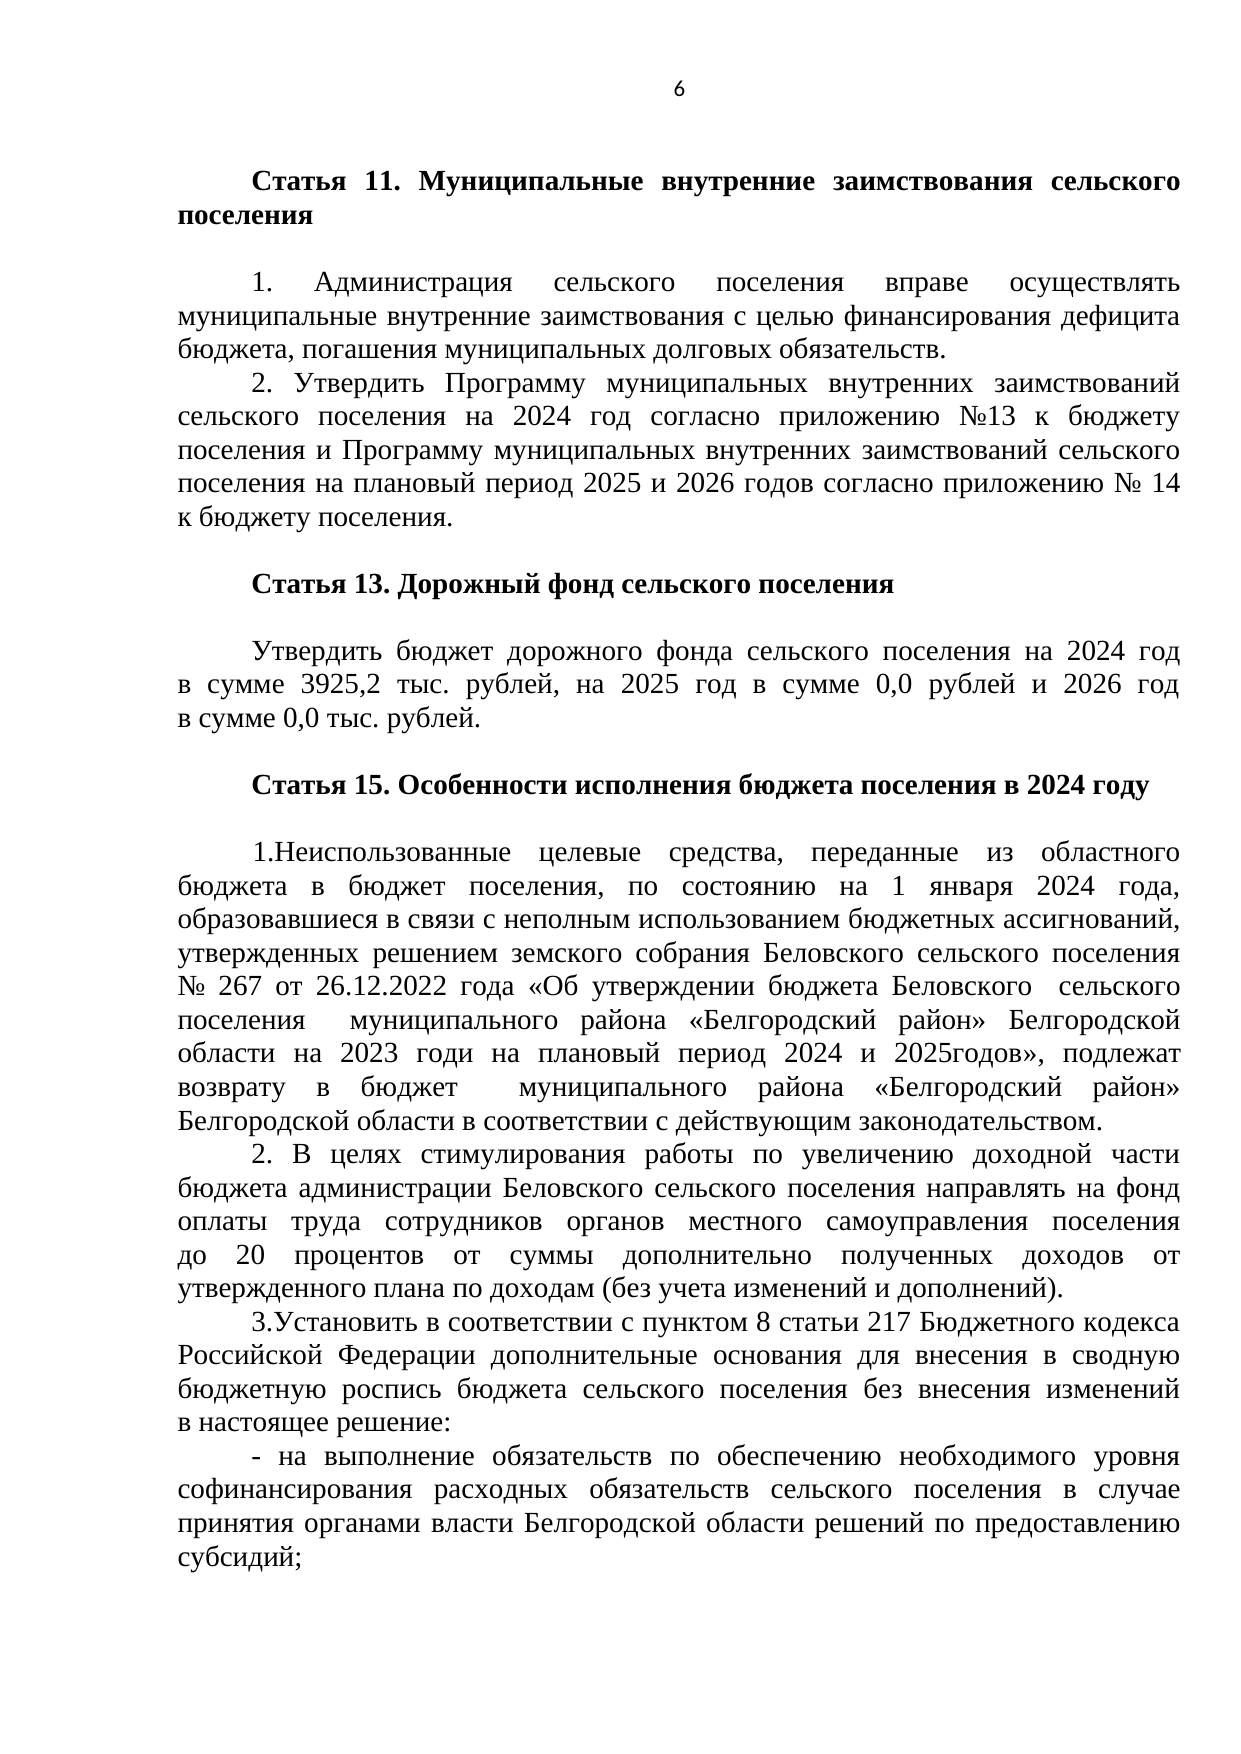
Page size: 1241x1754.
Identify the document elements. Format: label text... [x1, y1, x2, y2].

text 2. В целях стимулирования работы по увеличению доходной части бюджета администрации Беловского сельского поселения направлять на фонд оплаты труда сотрудников органов местного самоуправления поселения до 20 процентов от суммы дополнительно полученных доходов от утвержденного плана по доходам (без учета изменений и дополнений). [177, 1136, 1181, 1304]
text 3.Установить в соответствии с пунктом 8 статьи 217 Бюджетного кодекса Российской Федерации дополнительные основания для внесения в сводную бюджетную роспись бюджета сельского поселения без внесения изменений в настоящее решение: [177, 1304, 1181, 1438]
text 1. Администрация сельского поселения вправе осуществлять муниципальные внутренние заимствования с целью финансирования дефицита бюджета, погашения муниципальных долговых обязательств. [177, 264, 1181, 365]
text 1.Неиспользованные целевые средства, переданные из областного бюджета в бюджет поселения, по состоянию на 1 января 2024 года, образовавшиеся в связи с неполным использованием бюджетных ассигнований, утвержденных решением земского собрания Беловского сельского поселения № 267 от 26.12.2022 года «Об утверждении бюджета Беловского сельского поселения муниципального района «Белгородский район» Белгородской области на 2023 годи на плановый период 2024 и 2025годов», подлежат возврату в бюджет муниципального района «Белгородский район» Белгородской области в соответствии с действующим законодательством. [177, 834, 1181, 1136]
text Статья 11. Муниципальные внутренние заимствования сельского поселения [177, 163, 1181, 231]
text Статья 13. Дорожный фонд сельского поселения [177, 566, 1181, 599]
text Статья 15. Особенности исполнения бюджета поселения в 2024 году [177, 767, 1181, 801]
text - на выполнение обязательств по обеспечению необходимого уровня софинансирования расходных обязательств сельского поселения в случае принятия органами власти Белгородской области решений по предоставлению субсидий; [177, 1438, 1181, 1572]
text 2. Утвердить Программу муниципальных внутренних заимствований сельского поселения на 2024 год согласно приложению №13 к бюджету поселения и Программу муниципальных внутренних заимствований сельского поселения на плановый период 2025 и 2026 годов согласно приложению № 14 к бюджету поселения. [177, 365, 1181, 532]
text Утвердить бюджет дорожного фонда сельского поселения на 2024 год в сумме 3925,2 тыс. рублей, на 2025 год в сумме 0,0 рублей и 2026 год в сумме 0,0 тыс. рублей. [177, 633, 1181, 734]
